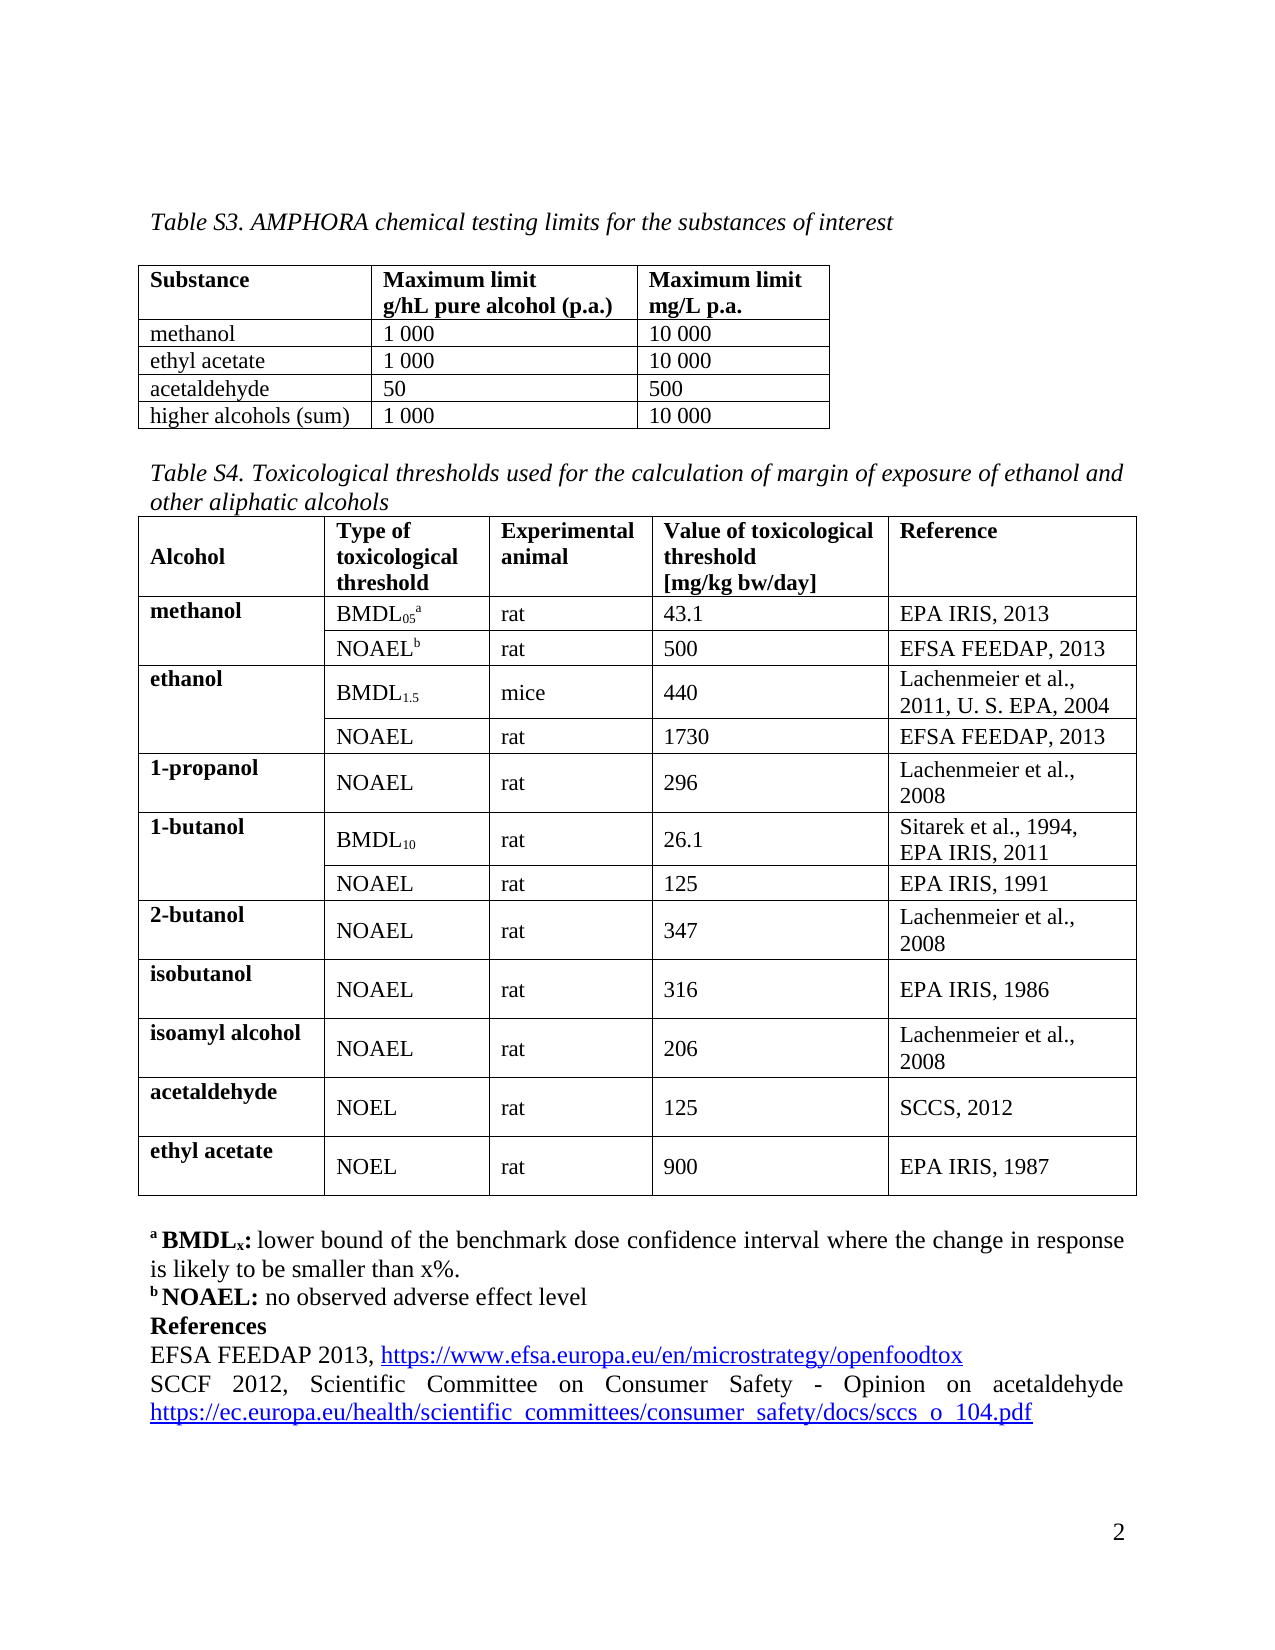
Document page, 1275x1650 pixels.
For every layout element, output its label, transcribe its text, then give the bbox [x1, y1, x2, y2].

table_cell 1-butanol [139, 813, 324, 900]
table_header Alcohol [139, 517, 324, 596]
table_cell NOAEL [325, 754, 489, 812]
table_cell rat [490, 866, 652, 900]
table_cell rat [490, 901, 652, 959]
table_cell NOAEL [325, 719, 489, 753]
table_cell 1 000 [372, 320, 637, 346]
table_header Experimental animal [490, 517, 652, 596]
text References [150, 1311, 1125, 1340]
table_cell Lachenmeier et al., 2008 [889, 901, 1136, 959]
table_cell rat [490, 1137, 652, 1195]
table_cell NOAEL [325, 1019, 489, 1077]
table_cell 316 [653, 960, 888, 1018]
text SCCF 2012, Scientific Committee on Consumer Safety - Opinion on acetaldehyde https://ec.europa.eu/health/scientific_committees/consumer_safety/docs/sccs_o_104.pdf [150, 1369, 1125, 1426]
table_cell 296 [653, 754, 888, 812]
table_cell rat [490, 960, 652, 1018]
table_cell ethyl acetate [139, 1137, 324, 1195]
table_cell rat [490, 754, 652, 812]
table_header Maximum limit mg/L p.a. [638, 266, 829, 319]
table_header Substance [139, 266, 371, 319]
table_cell 1-propanol [139, 754, 324, 812]
table_cell EFSA FEEDAP, 2013 [889, 719, 1136, 753]
table_cell 10 000 [638, 402, 829, 428]
table_cell rat [490, 813, 652, 865]
table_cell EPA IRIS, 2013 [889, 597, 1136, 630]
table_cell 43.1 [653, 597, 888, 630]
table_cell 1 000 [372, 402, 637, 428]
table_cell acetaldehyde [139, 375, 371, 401]
table_header Type of toxicological threshold [325, 517, 489, 596]
table_cell 125 [653, 1078, 888, 1136]
table_cell NOAEL [325, 960, 489, 1018]
table_cell Lachenmeier et al., 2008 [889, 754, 1136, 812]
table_cell EPA IRIS, 1991 [889, 866, 1136, 900]
table_cell acetaldehyde [139, 1078, 324, 1136]
table_cell NOAEL [325, 866, 489, 900]
table_cell 1730 [653, 719, 888, 753]
table_cell EPA IRIS, 1987 [889, 1137, 1136, 1195]
text Table S4. Toxicological thresholds used for the calculation of margin of exposure of ethanol and other aliphatic alcohols [150, 458, 1125, 516]
table_cell methanol [139, 597, 324, 664]
table_cell 2-butanol [139, 901, 324, 959]
table_cell ethanol [139, 666, 324, 753]
table_cell BMDL10 [325, 813, 489, 865]
table_cell Lachenmeier et al., 2008 [889, 1019, 1136, 1077]
table_header Value of toxicological threshold [mg/kg bw/day] [653, 517, 888, 596]
table_cell 10 000 [638, 320, 829, 346]
table_cell 1 000 [372, 347, 637, 373]
table_cell 500 [653, 631, 888, 664]
table_header Reference [889, 517, 1136, 596]
table_cell isoamyl alcohol [139, 1019, 324, 1077]
table_cell ethyl acetate [139, 347, 371, 373]
table_cell rat [490, 719, 652, 753]
table_cell rat [490, 1078, 652, 1136]
table_cell NOEL [325, 1137, 489, 1195]
table_cell 206 [653, 1019, 888, 1077]
table_cell BMDL1.5 [325, 666, 489, 718]
table_cell 440 [653, 666, 888, 718]
table_cell mice [490, 666, 652, 718]
table_cell BMDL05a [325, 597, 489, 630]
table_cell NOAELb [325, 631, 489, 664]
table_cell higher alcohols (sum) [139, 402, 371, 428]
table_cell Sitarek et al., 1994, EPA IRIS, 2011 [889, 813, 1136, 865]
table_cell rat [490, 631, 652, 664]
table_cell EFSA FEEDAP, 2013 [889, 631, 1136, 664]
table_cell 500 [638, 375, 829, 401]
table_cell 10 000 [638, 347, 829, 373]
table_cell SCCS, 2012 [889, 1078, 1136, 1136]
table_header Maximum limit g/hL pure alcohol (p.a.) [372, 266, 637, 319]
table_cell EPA IRIS, 1986 [889, 960, 1136, 1018]
table_cell 26.1 [653, 813, 888, 865]
text a BMDLx: lower bound of the benchmark dose confidence interval where the change in response is likely to be smaller than x%. [150, 1225, 1125, 1282]
table_cell NOEL [325, 1078, 489, 1136]
table_cell rat [490, 1019, 652, 1077]
table_cell methanol [139, 320, 371, 346]
table_cell 125 [653, 866, 888, 900]
table_cell 347 [653, 901, 888, 959]
table_cell 900 [653, 1137, 888, 1195]
table_cell Lachenmeier et al., 2011, U. S. EPA, 2004 [889, 666, 1136, 718]
table_cell 50 [372, 375, 637, 401]
table_cell isobutanol [139, 960, 324, 1018]
text b NOAEL: no observed adverse effect level [150, 1282, 1125, 1311]
text EFSA FEEDAP 2013, https://www.efsa.europa.eu/en/microstrategy/openfoodtox [150, 1340, 1125, 1369]
table_cell rat [490, 597, 652, 630]
table_cell NOAEL [325, 901, 489, 959]
text Table S3. AMPHORA chemical testing limits for the substances of interest [150, 207, 1125, 236]
